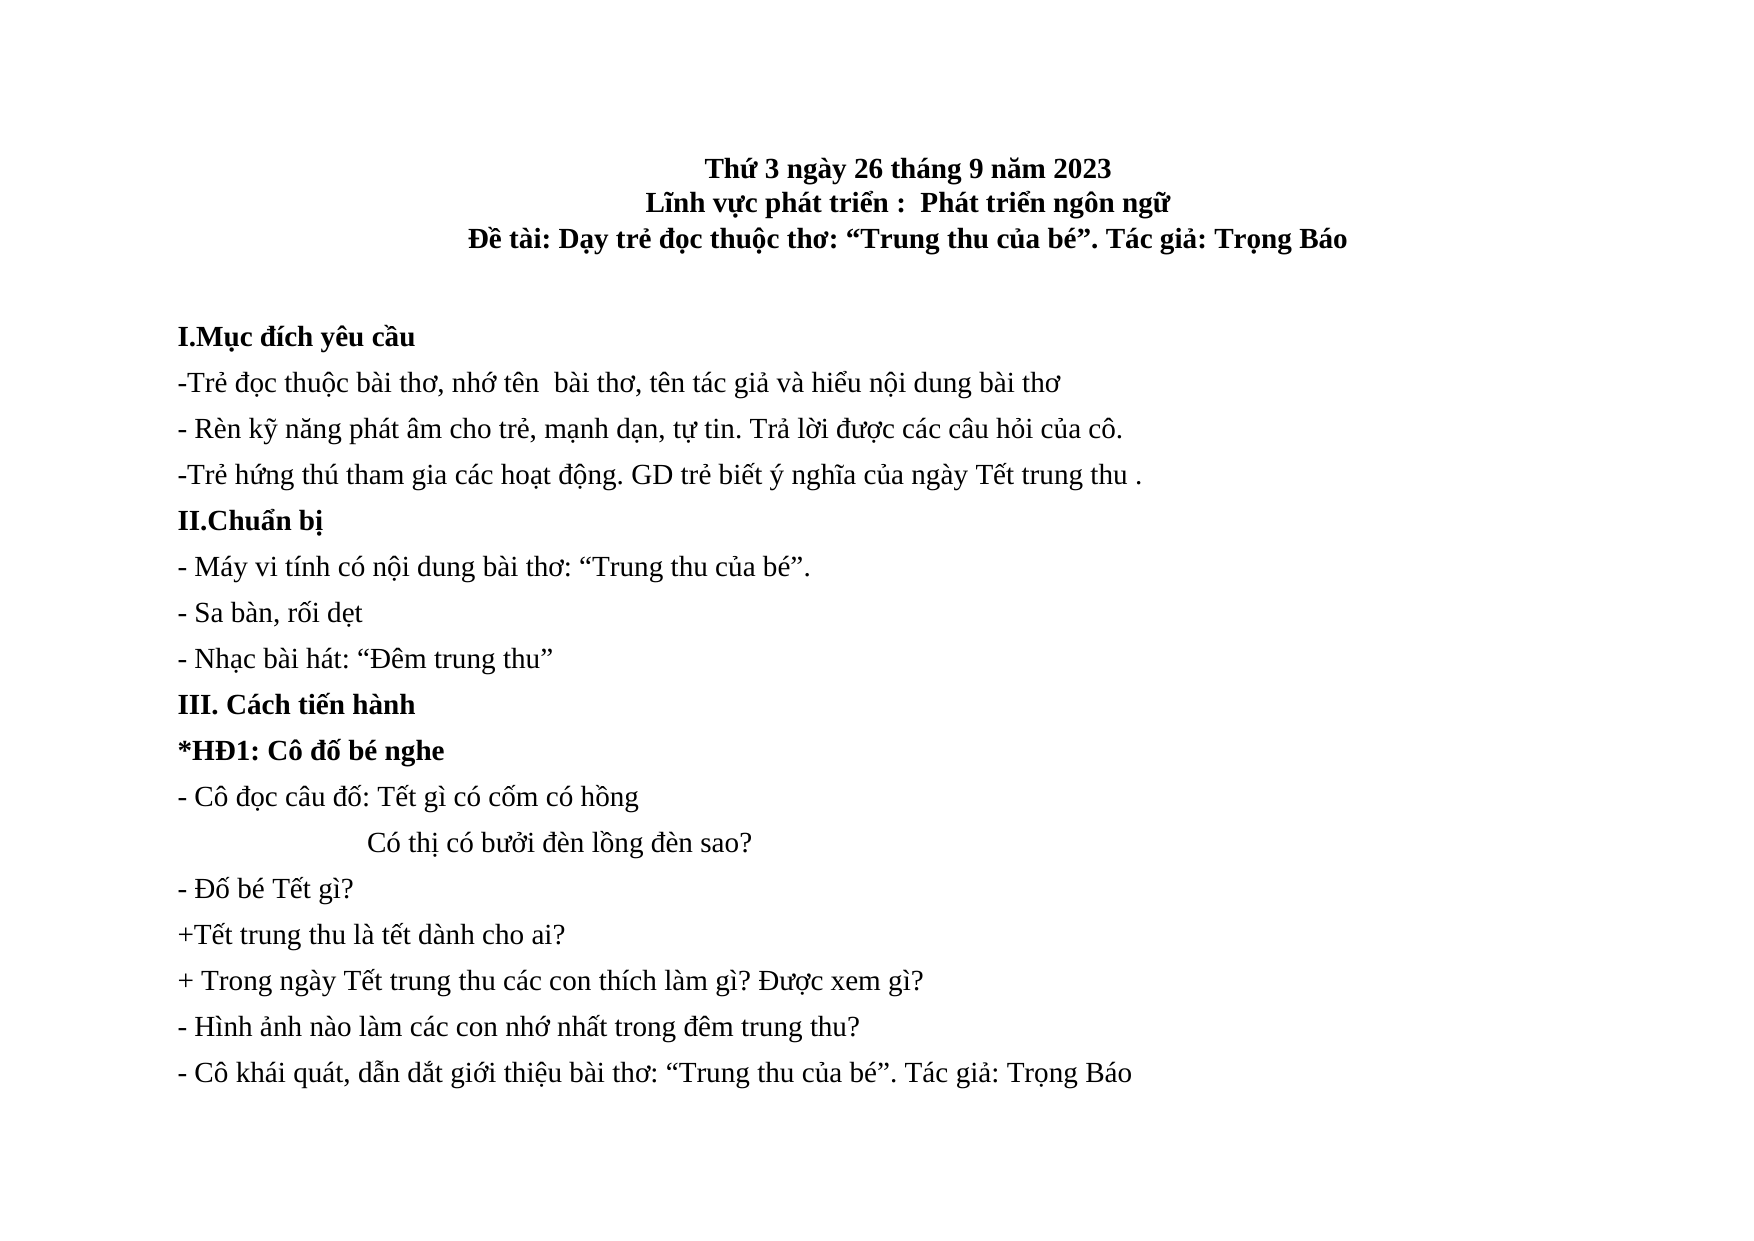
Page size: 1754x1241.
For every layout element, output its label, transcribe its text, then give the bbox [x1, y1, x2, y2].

text + Trong ngày Tết trung thu các con thích làm gì? Được xem gì? [177, 963, 1639, 997]
text -Trẻ hứng thú tham gia các hoạt động. GD trẻ biết ý nghĩa của ngày Tết trung thu . [177, 457, 1639, 490]
text III. Cách tiến hành [177, 687, 1639, 721]
text - Máy vi tính có nội dung bài thơ: “Trung thu của bé”. [177, 549, 1639, 582]
text *HĐ1: Cô đố bé nghe [177, 733, 1639, 767]
text +Tết trung thu là tết dành cho ai? [177, 917, 1639, 951]
text - Nhạc bài hát: “Đêm trung thu” [177, 641, 1639, 674]
text Đề tài: Dạy trẻ đọc thuộc thơ: “Trung thu của bé”. Tác giả: Trọng Báo [177, 219, 1639, 256]
text Thứ 3 ngày 26 tháng 9 năm 2023 [177, 152, 1639, 185]
text - Đố bé Tết gì? [177, 871, 1639, 905]
text - Sa bàn, rối dẹt [177, 595, 1639, 628]
text II.Chuẩn bị [177, 503, 1639, 536]
text Có thị có bưởi đèn lồng đèn sao? [177, 825, 1639, 859]
text Lĩnh vực phát triển : Phát triển ngôn ngữ [177, 185, 1639, 219]
text - Hình ảnh nào làm các con nhớ nhất trong đêm trung thu? [177, 1009, 1639, 1043]
text -Trẻ đọc thuộc bài thơ, nhớ tên bài thơ, tên tác giả và hiểu nội dung bài thơ [177, 365, 1639, 398]
text I.Mục đích yêu cầu [177, 319, 1639, 352]
text - Rèn kỹ năng phát âm cho trẻ, mạnh dạn, tự tin. Trả lời được các câu hỏi của cô. [177, 411, 1639, 444]
text - Cô khái quát, dẫn dắt giới thiệu bài thơ: “Trung thu của bé”. Tác giả: Trọng Báo [177, 1055, 1639, 1089]
text - Cô đọc câu đố: Tết gì có cốm có hồng [177, 779, 1639, 813]
